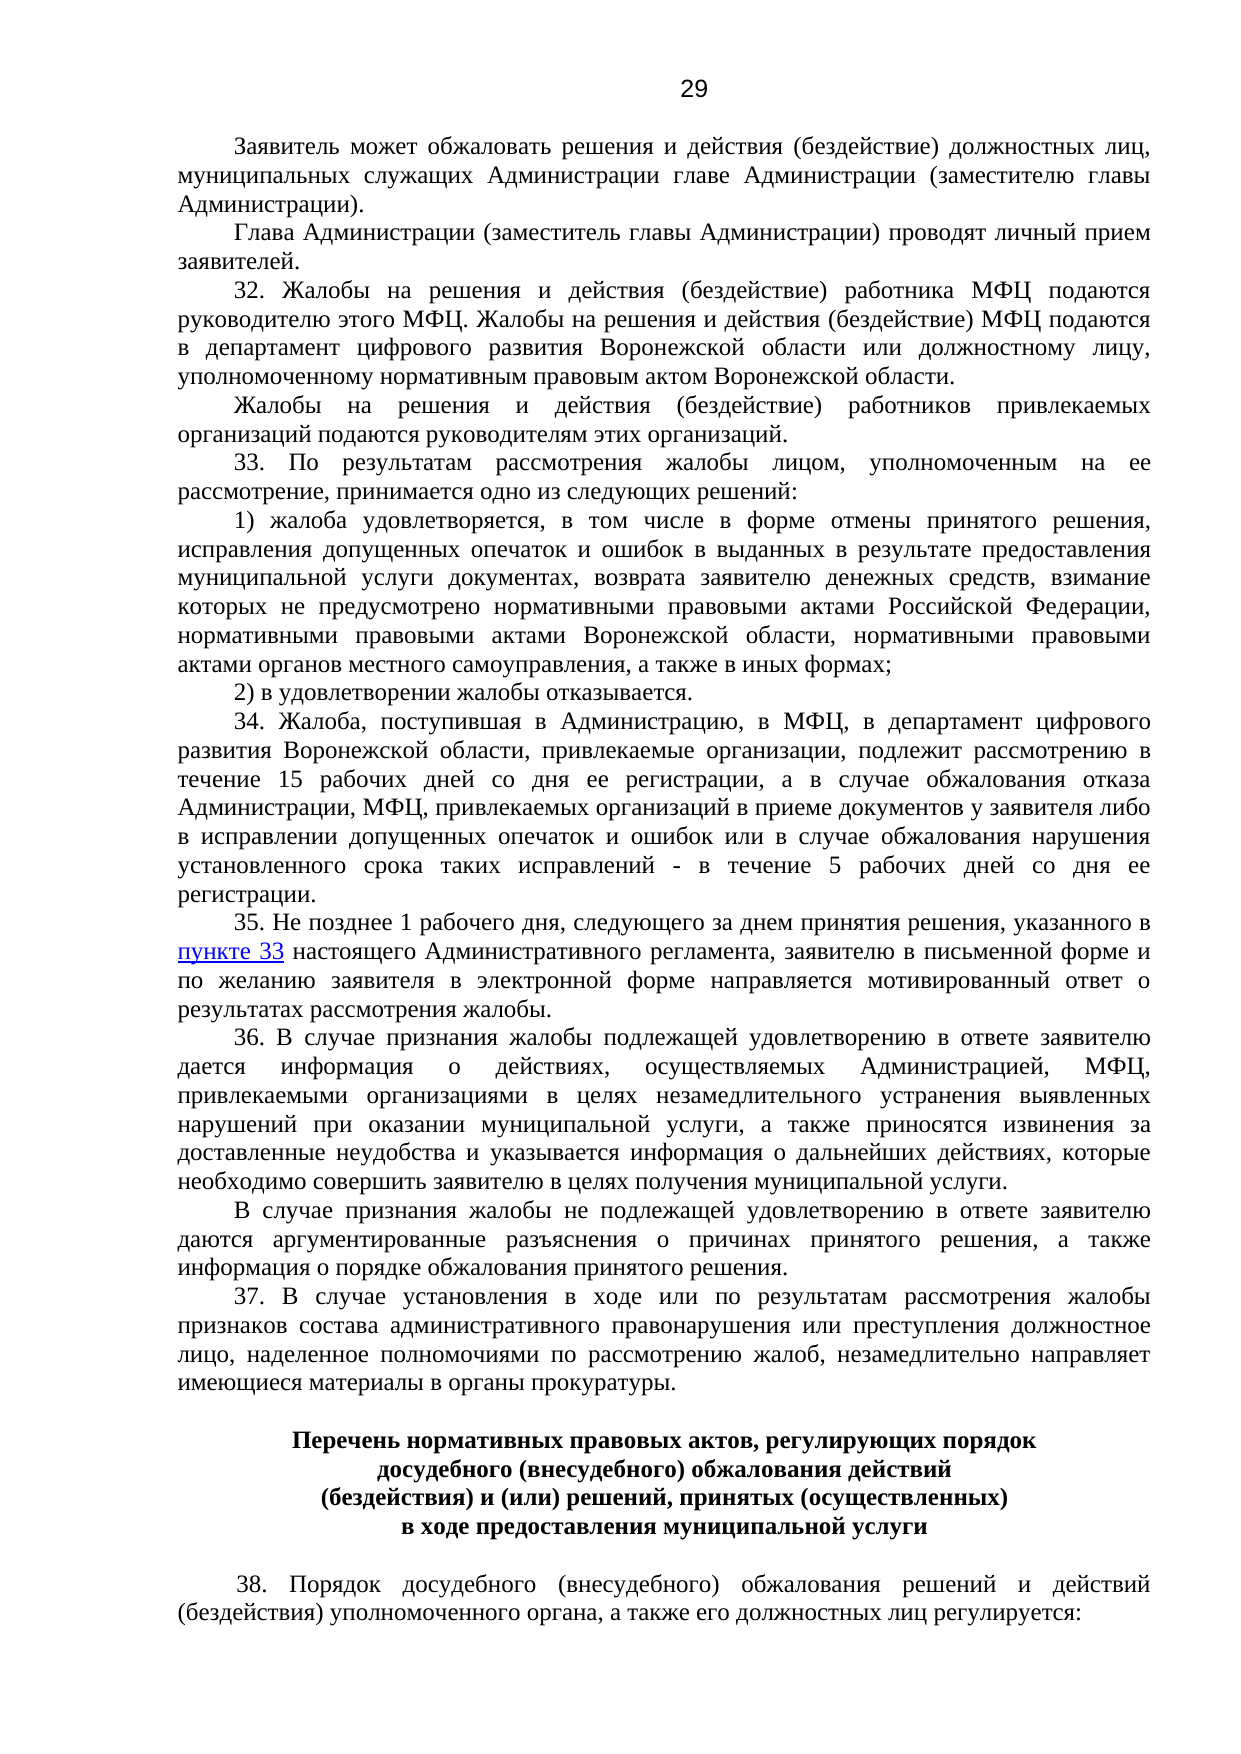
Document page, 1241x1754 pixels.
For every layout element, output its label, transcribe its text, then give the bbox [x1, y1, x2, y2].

text Заявитель может обжаловать решения и действия (бездействие) должностных лиц, муниципальных служащих Администрации главе Администрации (заместителю главы Администрации). [177, 131, 1152, 217]
text 35. Не позднее 1 рабочего дня, следующего за днем принятия решения, указанного в пункте 33 настоящего Административного регламента, заявителю в письменной форме и по желанию заявителя в электронной форме направляется мотивированный ответ о результатах рассмотрения жалобы. [177, 907, 1152, 1022]
subtitle Перечень нормативных правовых актов, регулирующих порядок [177, 1425, 1152, 1454]
subtitle досудебного (внесудебного) обжалования действий [177, 1454, 1152, 1482]
text 2) в удовлетворении жалобы отказывается. [177, 677, 1152, 706]
text В случае признания жалобы не подлежащей удовлетворению в ответе заявителю даются аргументированные разъяснения о причинах принятого решения, а также информация о порядке обжалования принятого решения. [177, 1195, 1152, 1281]
text 34. Жалоба, поступившая в Администрацию, в МФЦ, в департамент цифрового развития Воронежской области, привлекаемые организации, подлежит рассмотрению в течение 15 рабочих дней со дня ее регистрации, а в случае обжалования отказа Администрации, МФЦ, привлекаемых организаций в приеме документов у заявителя либо в исправлении допущенных опечаток и ошибок или в случае обжалования нарушения установленного срока таких исправлений - в течение 5 рабочих дней со дня ее регистрации. [177, 706, 1152, 907]
subtitle в ходе предоставления муниципальной услуги [177, 1511, 1152, 1540]
text Глава Администрации (заместитель главы Администрации) проводят личный прием заявителей. [177, 217, 1152, 275]
text 33. По результатам рассмотрения жалобы лицом, уполномоченным на ее рассмотрение, принимается одно из следующих решений: [177, 447, 1152, 505]
text 37. В случае установления в ходе или по результатам рассмотрения жалобы признаков состава административного правонарушения или преступления должностное лицо, наделенное полномочиями по рассмотрению жалоб, незамедлительно направляет имеющиеся материалы в органы прокуратуры. [177, 1281, 1152, 1396]
text 1) жалоба удовлетворяется, в том числе в форме отмены принятого решения, исправления допущенных опечаток и ошибок в выданных в результате предоставления муниципальной услуги документах, возврата заявителю денежных средств, взимание которых не предусмотрено нормативными правовыми актами Российской Федерации, нормативными правовыми актами Воронежской области, нормативными правовыми актами органов местного самоуправления, а также в иных формах; [177, 505, 1152, 677]
text 36. В случае признания жалобы подлежащей удовлетворению в ответе заявителю дается информация о действиях, осуществляемых Администрацией, МФЦ, привлекаемыми организациями в целях незамедлительного устранения выявленных нарушений при оказании муниципальной услуги, а также приносятся извинения за доставленные неудобства и указывается информация о дальнейших действиях, которые необходимо совершить заявителю в целях получения муниципальной услуги. [177, 1022, 1152, 1195]
text Жалобы на решения и действия (бездействие) работников привлекаемых организаций подаются руководителям этих организаций. [177, 390, 1152, 447]
text 32. Жалобы на решения и действия (бездействие) работника МФЦ подаются руководителю этого МФЦ. Жалобы на решения и действия (бездействие) МФЦ подаются в департамент цифрового развития Воронежской области или должностному лицу, уполномоченному нормативным правовым актом Воронежской области. [177, 275, 1152, 390]
subtitle (бездействия) и (или) решений, принятых (осуществленных) [177, 1482, 1152, 1511]
text 38. Порядок досудебного (внесудебного) обжалования решений и действий (бездействия) уполномоченного органа, а также его должностных лиц регулируется: [177, 1569, 1152, 1626]
